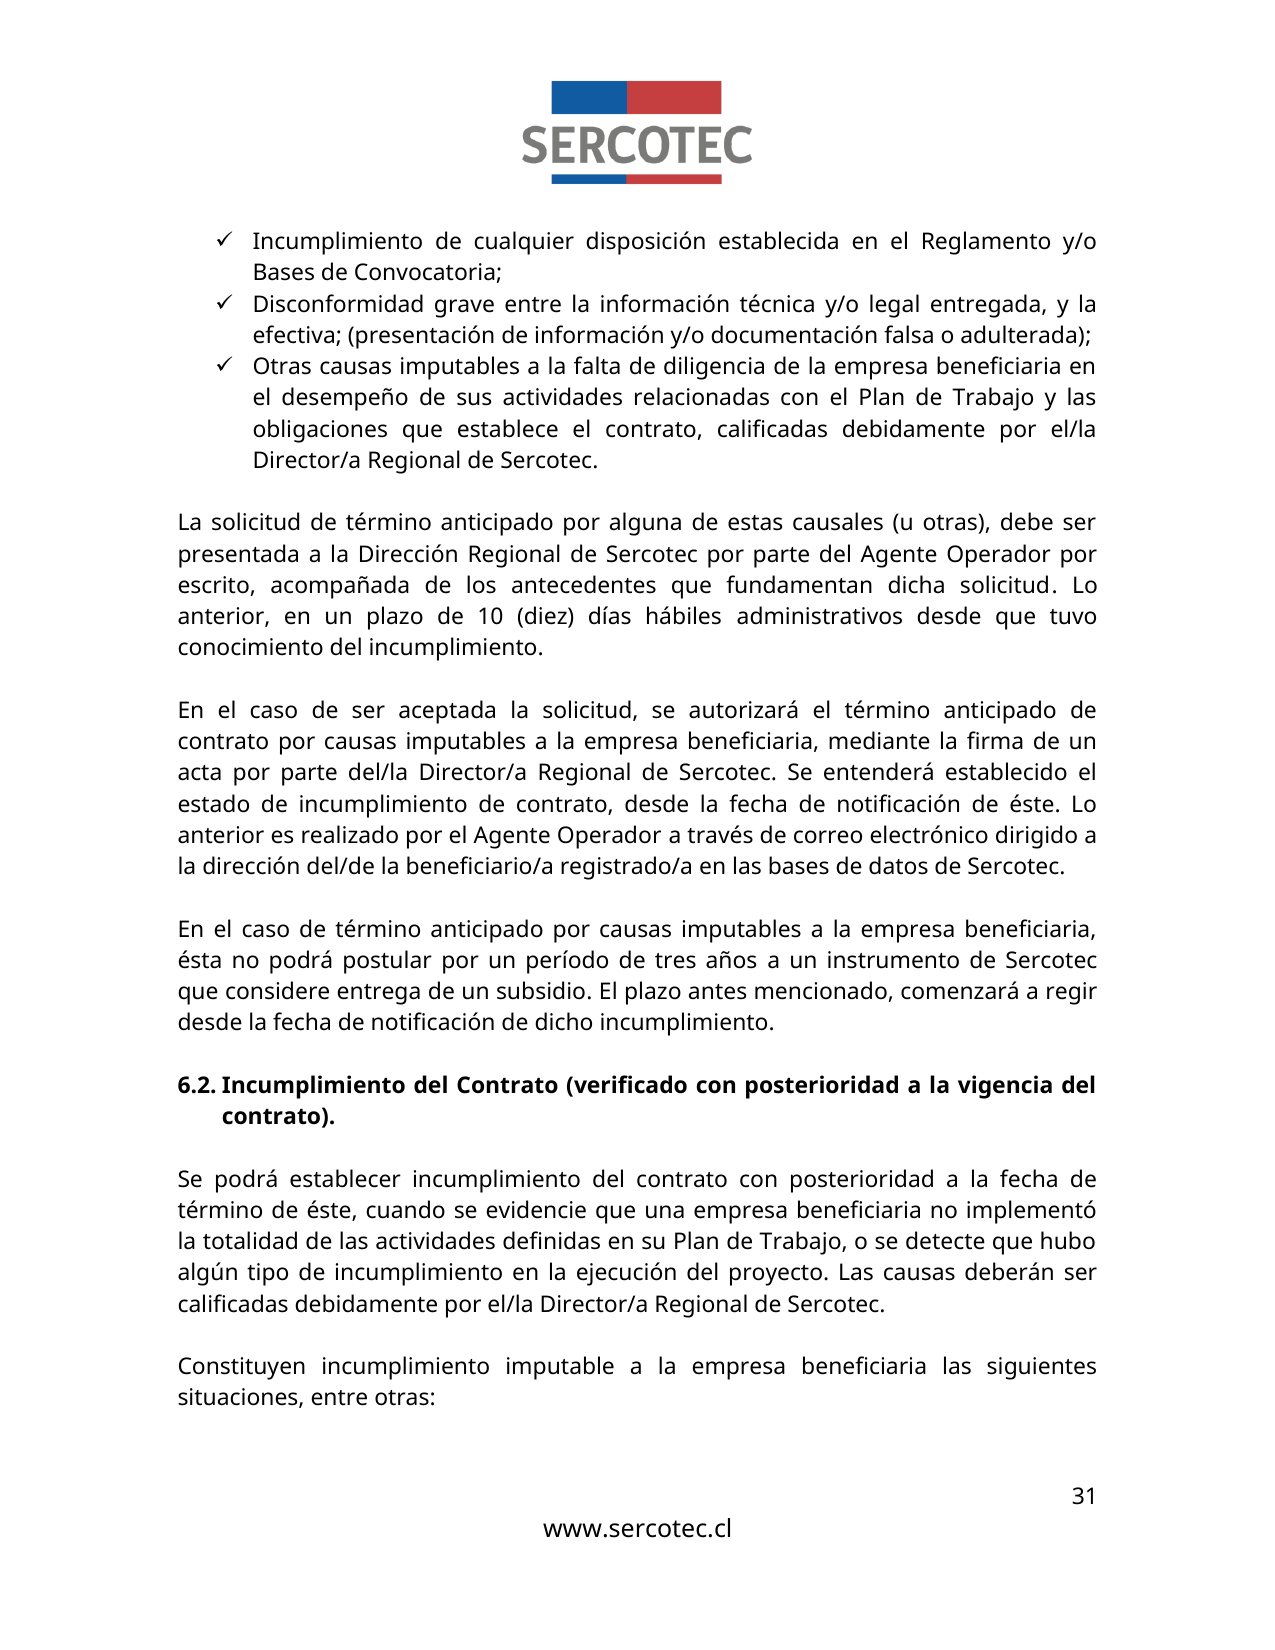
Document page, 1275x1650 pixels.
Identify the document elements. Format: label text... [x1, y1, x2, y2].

text La solicitud de término anticipado por alguna de estas causales (u otras), debe ser presentada a la Dirección Regional de Sercotec por parte del Agente Operador por escrito, acompañada de los antecedentes que fundamentan dicha solicitud. Lo anterior, en un plazo de 10 (diez) días hábiles administrativos desde que tuvo conocimiento del incumplimiento. [177, 506, 1098, 662]
list Incumplimiento del Contrato (verificado con posterioridad a la vigencia del contrato). [177, 1069, 1098, 1131]
text En el caso de término anticipado por causas imputables a la empresa beneficiaria, ésta no podrá postular por un período de tres años a un instrumento de Sercotec que considere entrega de un subsidio. El plazo antes mencionado, comenzará a regir desde la fecha de notificación de dicho incumplimiento. [177, 912, 1098, 1037]
text Constituyen incumplimiento imputable a la empresa beneficiaria las siguientes situaciones, entre otras: [177, 1350, 1098, 1412]
text Se podrá establecer incumplimiento del contrato con posterioridad a la fecha de término de éste, cuando se evidencie que una empresa beneficiaria no implementó la totalidad de las actividades definidas en su Plan de Trabajo, o se detecte que hubo algún tipo de incumplimiento en la ejecución del proyecto. Las causas deberán ser calificadas debidamente por el/la Director/a Regional de Sercotec. [177, 1162, 1098, 1319]
list Otras causas imputables a la falta de diligencia de la empresa beneficiaria en el desempeño de sus actividades relacionadas con el Plan de Trabajo y las obligaciones que establece el contrato, calificadas debidamente por el/la Director/a Regional de Sercotec. [215, 350, 1098, 475]
picture [512, 73, 763, 194]
text En el caso de ser aceptada la solicitud, se autorizará el término anticipado de contrato por causas imputables a la empresa beneficiaria, mediante la firma de un acta por parte del/la Director/a Regional de Sercotec. Se entenderá establecido el estado de incumplimiento de contrato, desde la fecha de notificación de éste. Lo anterior es realizado por el Agente Operador a través de correo electrónico dirigido a la dirección del/de la beneficiario/a registrado/a en las bases de datos de Sercotec. [177, 694, 1098, 881]
list Disconformidad grave entre la información técnica y/o legal entregada, y la efectiva; (presentación de información y/o documentación falsa o adulterada); [215, 287, 1098, 350]
list Incumplimiento de cualquier disposición establecida en el Reglamento y/o Bases de Convocatoria; [215, 225, 1098, 287]
